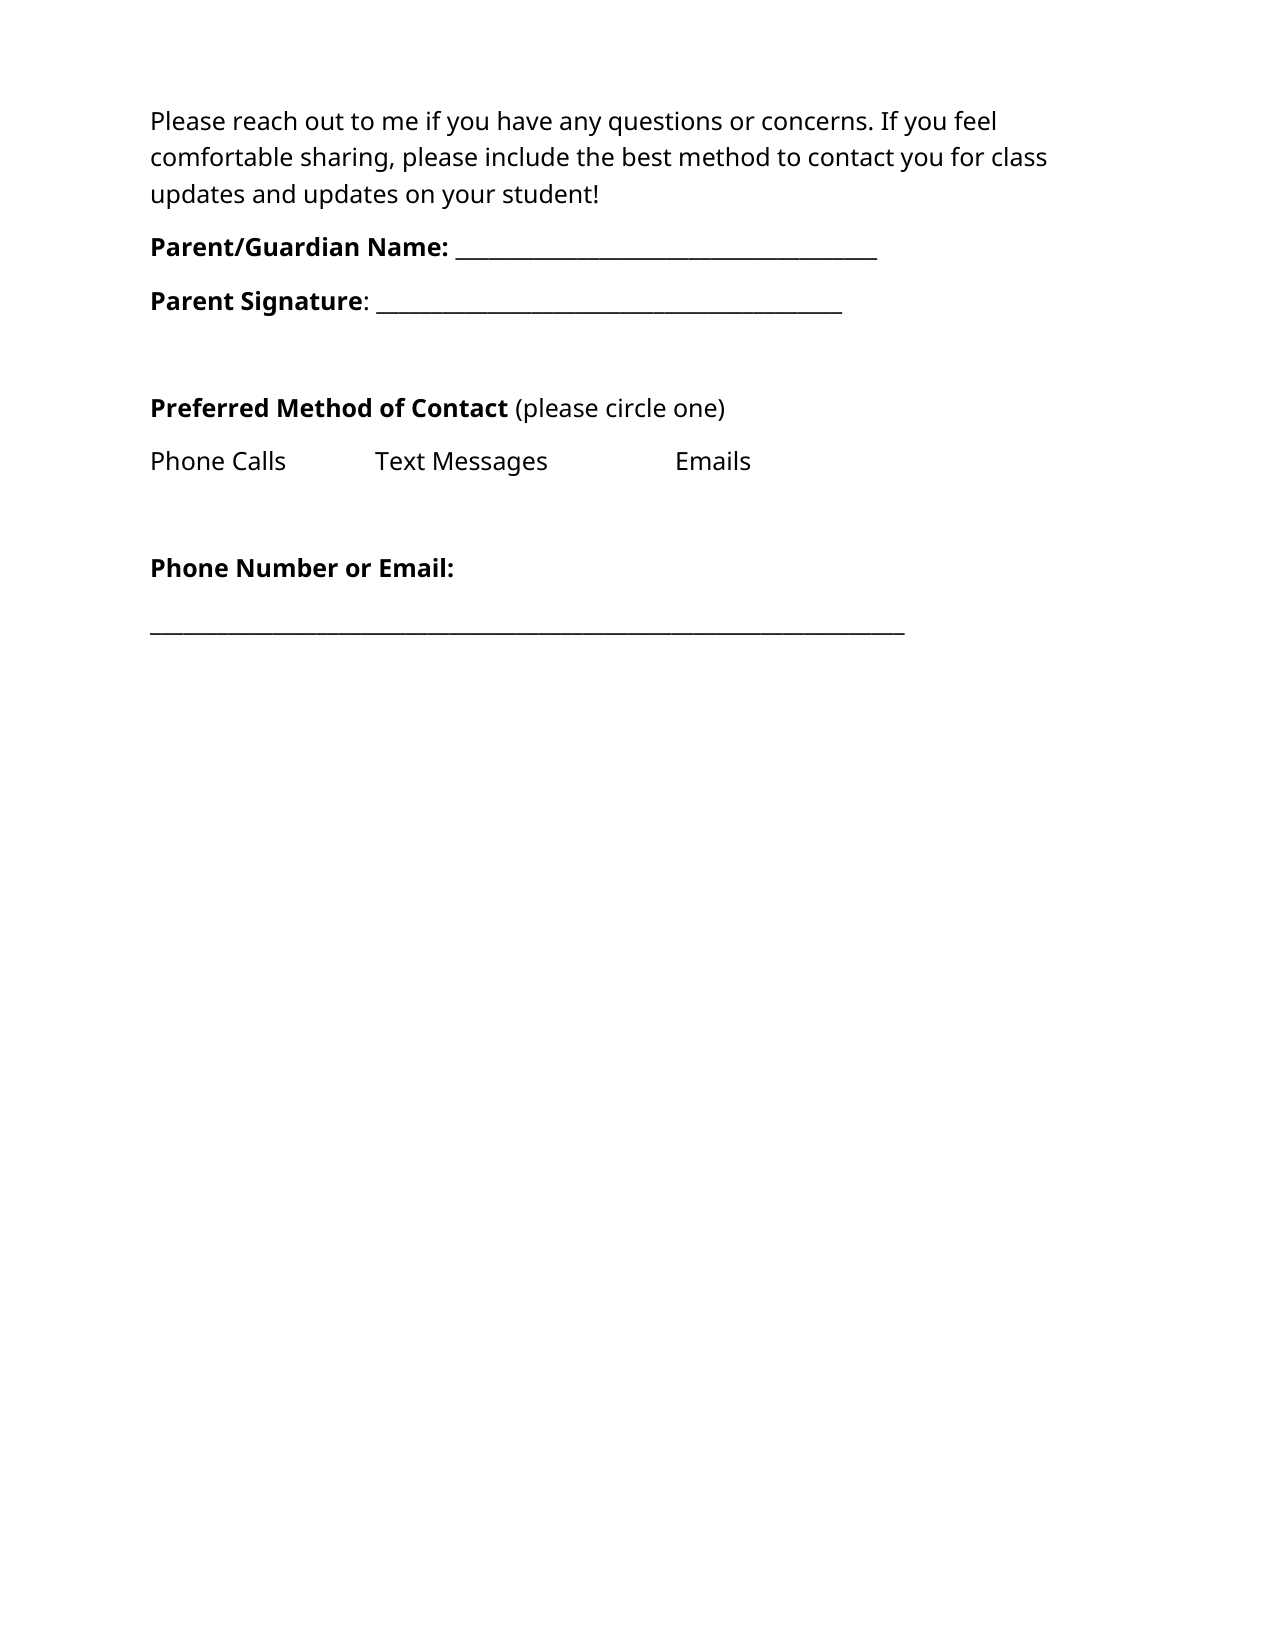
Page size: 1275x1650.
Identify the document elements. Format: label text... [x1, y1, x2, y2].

text Please reach out to me if you have any questions or concerns. If you feel comfortable sharing, please include the best method to contact you for class updates and updates on your student! [150, 103, 1125, 211]
text Parent Signature: __________________________________________ [150, 283, 1125, 318]
text Preferred Method of Contact (please circle one) [150, 390, 1125, 424]
text Phone Calls Text Messages Emails [150, 444, 1125, 478]
text Phone Number or Email: [150, 551, 1125, 585]
text ____________________________________________________________________ [150, 604, 1125, 638]
text Parent/Guardian Name: ______________________________________ [150, 230, 1125, 264]
